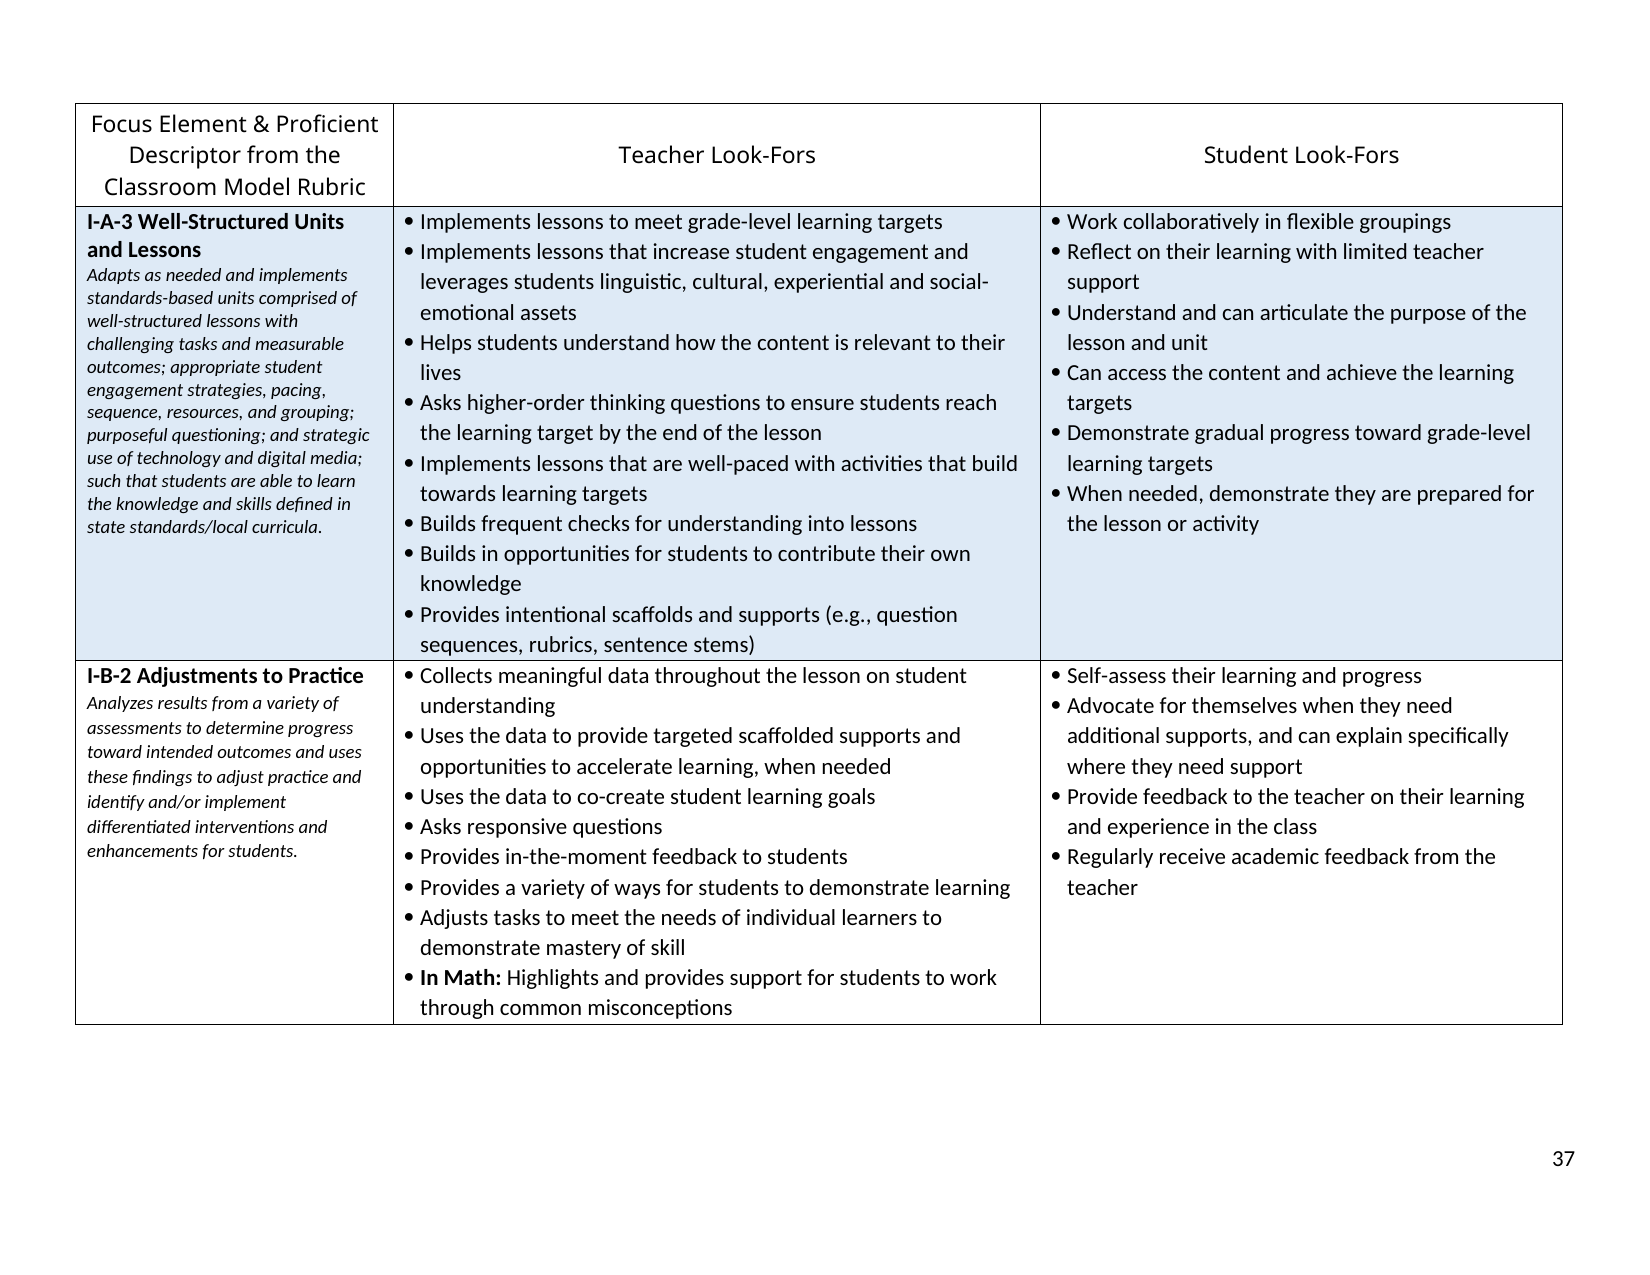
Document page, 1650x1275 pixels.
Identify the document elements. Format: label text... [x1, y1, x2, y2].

table_header Focus Element & Proficient Descriptor from the Classroom Model Rubric [76, 104, 393, 206]
table_header Teacher Look-Fors [394, 104, 1040, 206]
table_cell Work collaboratively in flexible groupings Reflect on their learning with limited teacher support Understand and can articulate the purpose of the lesson and unit Can access the content and achieve the learning targets Demonstrate gradual progress toward grade-level learning targets When needed, demonstrate they are prepared for the lesson or activity [1041, 207, 1562, 660]
table_header Student Look-Fors [1041, 104, 1562, 206]
table_cell Self-assess their learning and progress Advocate for themselves when they need additional supports, and can explain specifically where they need support Provide feedback to the teacher on their learning and experience in the class Regularly receive academic feedback from the teacher [1041, 661, 1562, 1023]
table_cell I-A-3 Well-Structured Units and Lessons Adapts as needed and implements standards-based units comprised of well-structured lessons with challenging tasks and measurable outcomes; appropriate student engagement strategies, pacing, sequence, resources, and grouping; purposeful questioning; and strategic use of technology and digital media; such that students are able to learn the knowledge and skills defined in state standards/local curricula. [76, 207, 393, 660]
table_cell Collects meaningful data throughout the lesson on student understanding Uses the data to provide targeted scaffolded supports and opportunities to accelerate learning, when needed Uses the data to co-create student learning goals Asks responsive questions Provides in-the-moment feedback to students Provides a variety of ways for students to demonstrate learning Adjusts tasks to meet the needs of individual learners to demonstrate mastery of skill In Math: Highlights and provides support for students to work through common misconceptions [394, 661, 1040, 1023]
table_cell I-B-2 Adjustments to Practice Analyzes results from a variety of assessments to determine progress toward intended outcomes and uses these findings to adjust practice and identify and/or implement differentiated interventions and enhancements for students. [76, 661, 393, 1023]
table_cell Implements lessons to meet grade-level learning targets Implements lessons that increase student engagement and leverages students linguistic, cultural, experiential and social- emotional assets Helps students understand how the content is relevant to their lives Asks higher-order thinking questions to ensure students reach the learning target by the end of the lesson Implements lessons that are well-paced with activities that build towards learning targets Builds frequent checks for understanding into lessons Builds in opportunities for students to contribute their own knowledge Provides intentional scaffolds and supports (e.g., question sequences, rubrics, sentence stems) [394, 207, 1040, 660]
